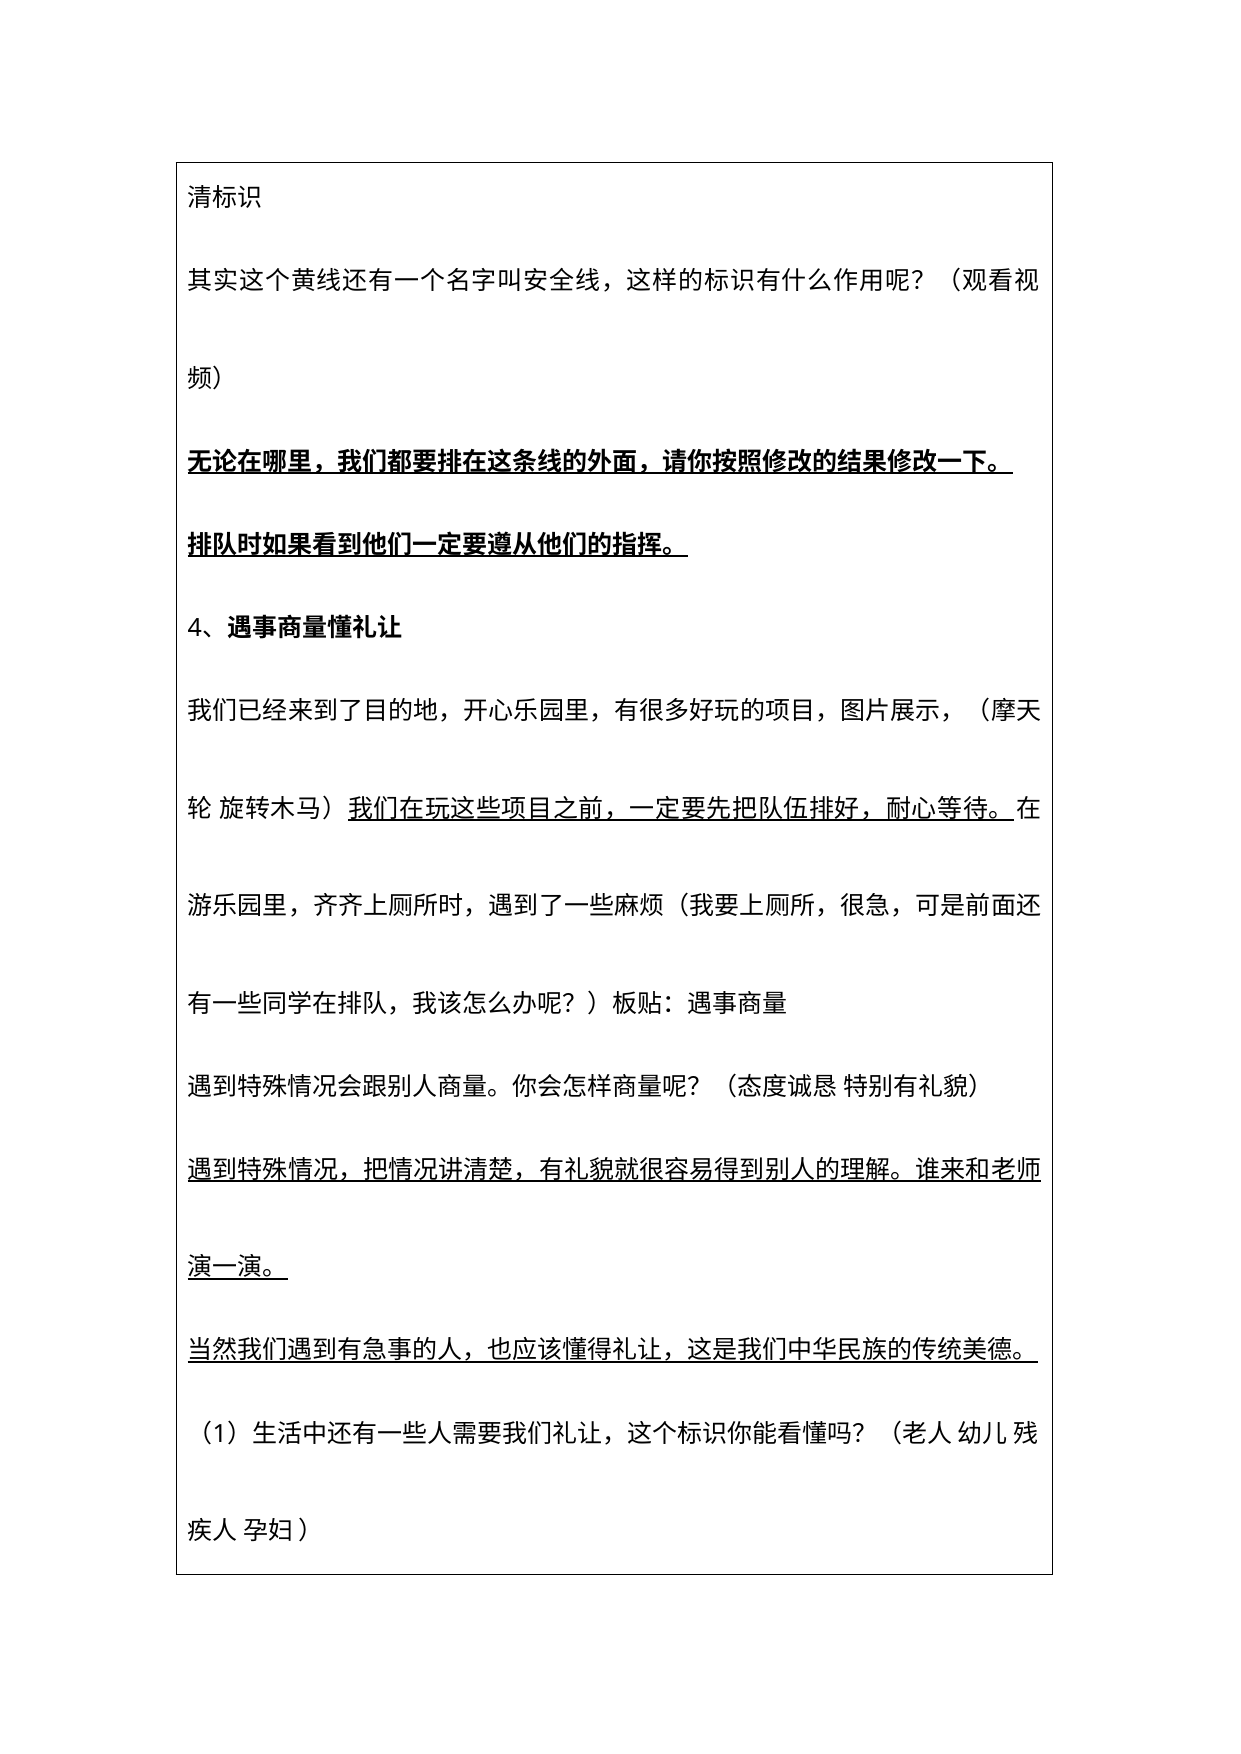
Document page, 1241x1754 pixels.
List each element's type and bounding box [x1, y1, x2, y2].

table_cell [177, 163, 1052, 1574]
